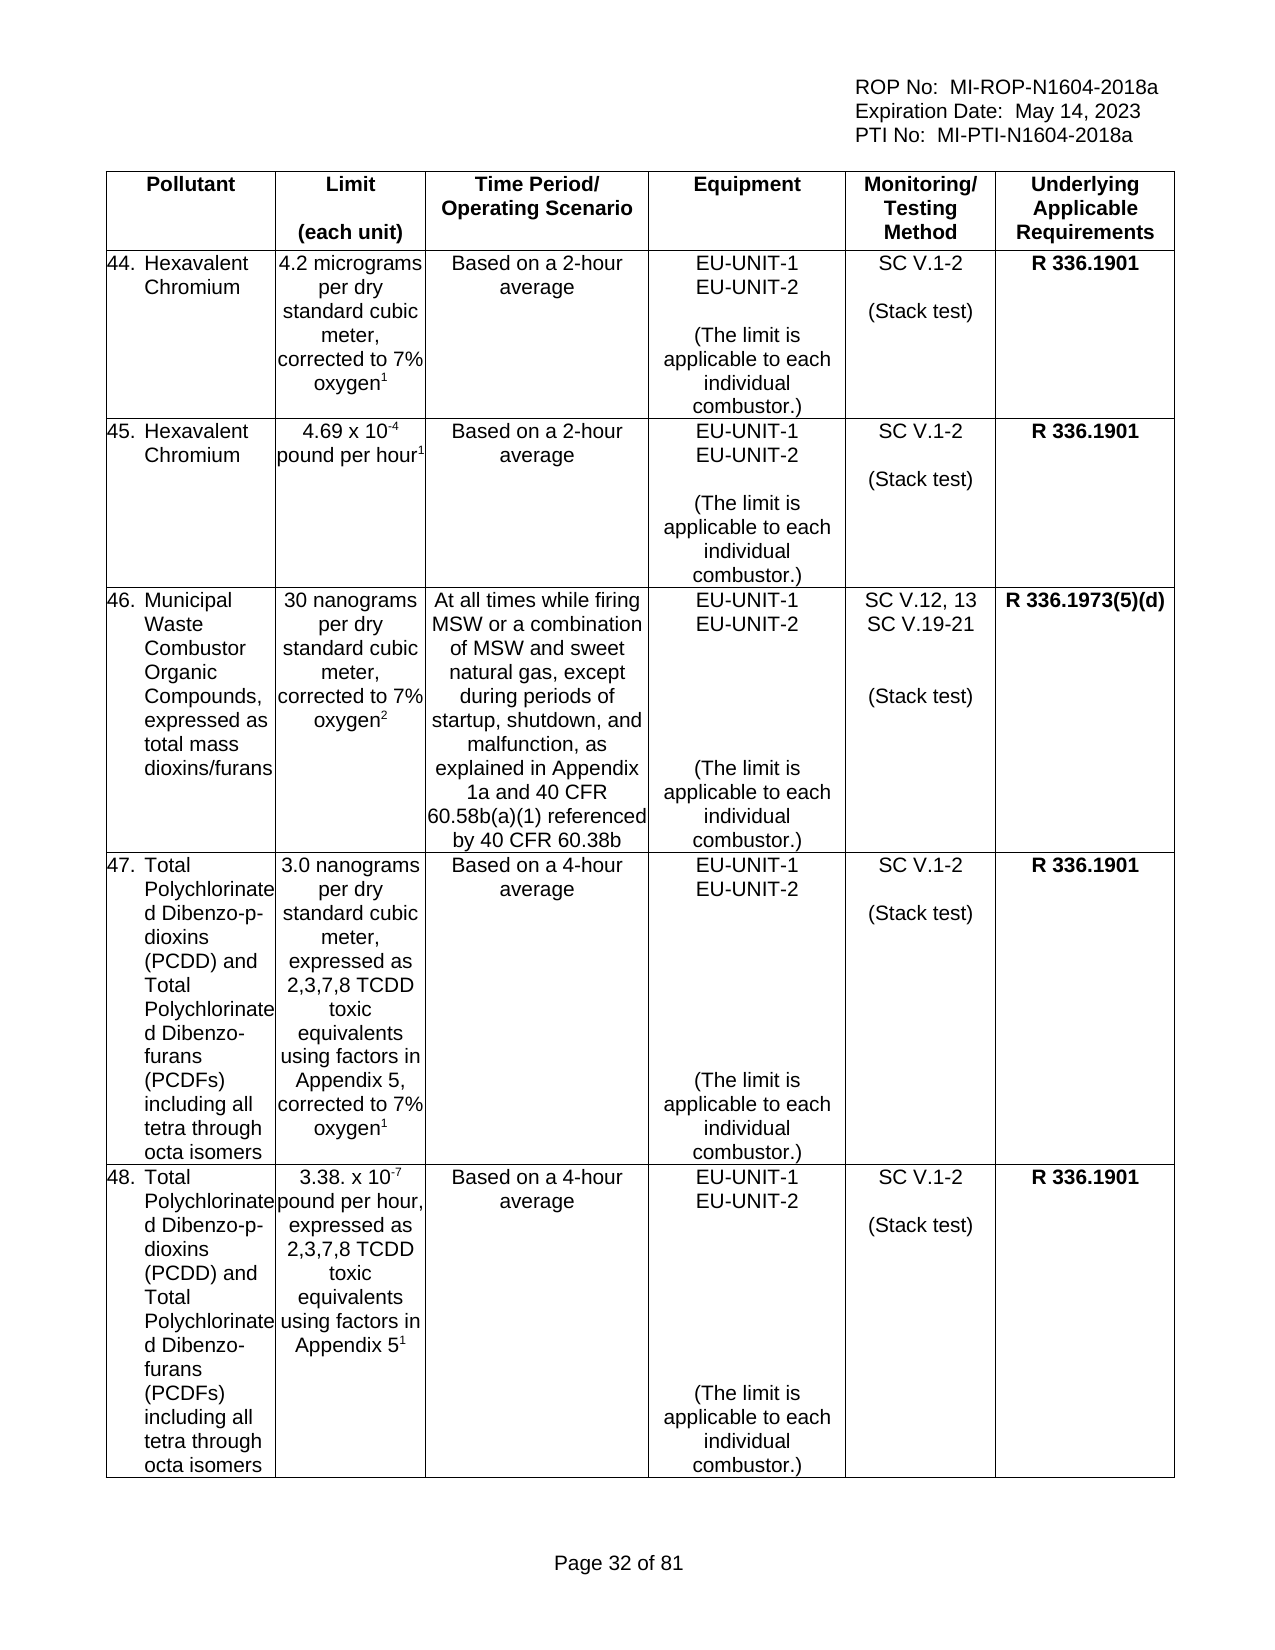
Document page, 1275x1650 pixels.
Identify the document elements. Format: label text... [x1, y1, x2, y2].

table_cell 4.69 x 10-4 pound per hour1 [276, 419, 425, 587]
table_cell SC V.1-2 (Stack test) [846, 251, 995, 418]
table_cell 30 nanograms per dry standard cubic meter, corrected to 7% oxygen2 [276, 588, 425, 852]
table_cell 4.2 micrograms per dry standard cubic meter, corrected to 7% oxygen1 [276, 251, 425, 418]
table_cell Municipal Waste Combustor Organic Compounds, expressed as total mass dioxins/furans [107, 588, 275, 852]
table_header Equipment [649, 172, 845, 249]
table_cell EU-UNIT-1 EU-UNIT-2 (The limit is applicable to each individual combustor.) [649, 1165, 845, 1477]
table_header Time Period/ Operating Scenario [426, 172, 648, 249]
table_cell 3.38. x 10-7 pound per hour, expressed as 2,3,7,8 TCDD toxic equivalents using factors in Appendix 51 [276, 1165, 425, 1477]
table_cell Hexavalent Chromium [107, 419, 275, 587]
table_cell SC V.1-2 (Stack test) [846, 419, 995, 587]
table_cell At all times while firing MSW or a combination of MSW and sweet natural gas, except during periods of startup, shutdown, and malfunction, as explained in Appendix 1a and 40 CFR 60.58b(a)(1) referenced by 40 CFR 60.38b [426, 588, 648, 852]
table_cell R 336.1901 [996, 251, 1174, 418]
table_cell Based on a 4-hour average [426, 1165, 648, 1477]
table_cell Total Polychlorinated Dibenzo-p-dioxins (PCDD) and Total Polychlorinated Dibenzo-furans (PCDFs) including all tetra through octa isomers [107, 853, 275, 1164]
table_cell SC V.1-2 (Stack test) [846, 853, 995, 1164]
table_cell Based on a 2-hour average [426, 251, 648, 418]
table_header Monitoring/ Testing Method [846, 172, 995, 249]
table_cell EU-UNIT-1 EU-UNIT-2 (The limit is applicable to each individual combustor.) [649, 419, 845, 587]
table_cell EU-UNIT-1 EU-UNIT-2 (The limit is applicable to each individual combustor.) [649, 588, 845, 852]
table_cell R 336.1901 [996, 1165, 1174, 1477]
table_cell SC V.12, 13 SC V.19-21 (Stack test) [846, 588, 995, 852]
table_cell R 336.1973(5)(d) [996, 588, 1174, 852]
table_cell R 336.1901 [996, 853, 1174, 1164]
table_cell 3.0 nanograms per dry standard cubic meter, expressed as 2,3,7,8 TCDD toxic equivalents using factors in Appendix 5, corrected to 7% oxygen1 [276, 853, 425, 1164]
table_cell Hexavalent Chromium [107, 251, 275, 418]
table_header Limit (each unit) [276, 172, 425, 249]
table_cell SC V.1-2 (Stack test) [846, 1165, 995, 1477]
table_header Underlying Applicable Requirements [996, 172, 1174, 249]
table_cell R 336.1901 [996, 419, 1174, 587]
table_cell Based on a 2-hour average [426, 419, 648, 587]
table_cell Based on a 4-hour average [426, 853, 648, 1164]
table_cell EU-UNIT-1 EU-UNIT-2 (The limit is applicable to each individual combustor.) [649, 853, 845, 1164]
table_cell Total Polychlorinated Dibenzo-p-dioxins (PCDD) and Total Polychlorinated Dibenzo-furans (PCDFs) including all tetra through octa isomers [107, 1165, 275, 1477]
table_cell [649, 251, 845, 418]
table_header Pollutant [107, 172, 275, 249]
